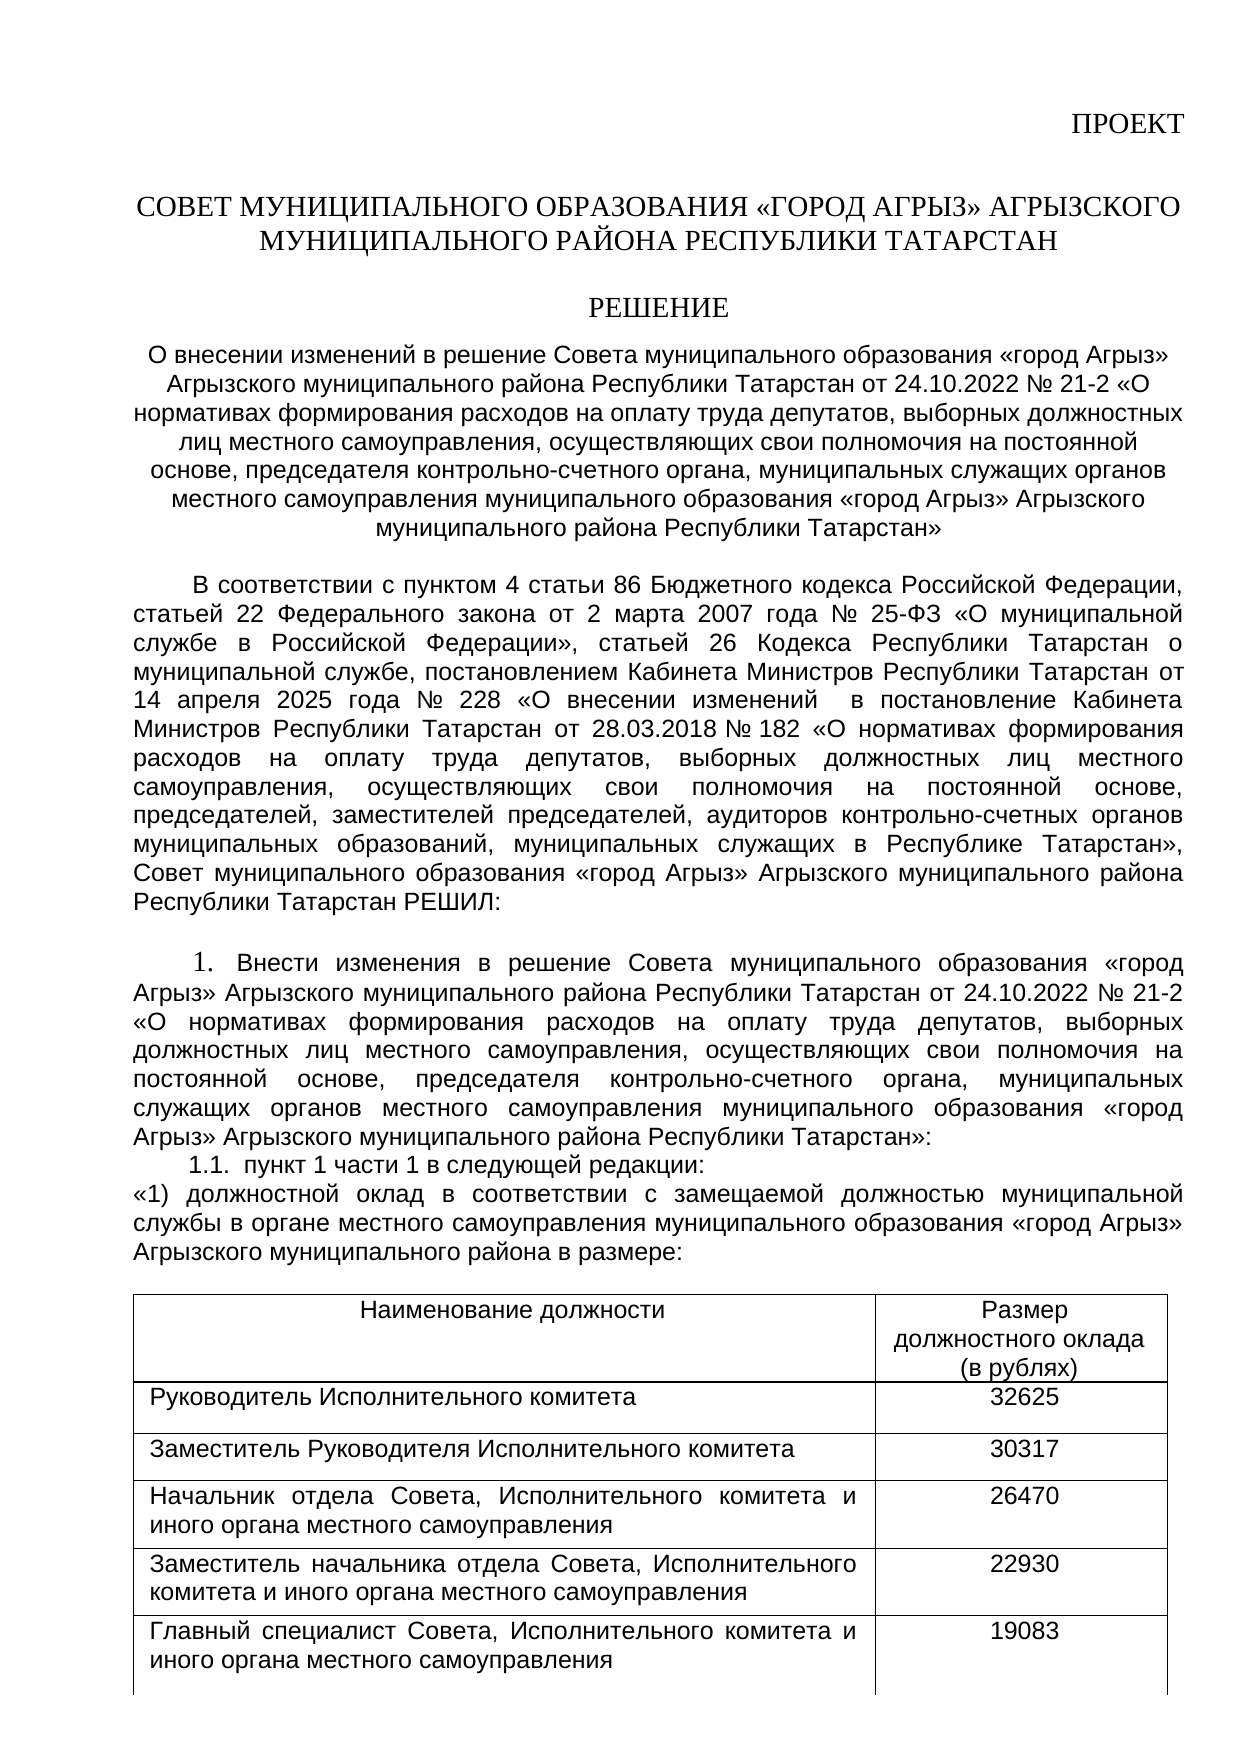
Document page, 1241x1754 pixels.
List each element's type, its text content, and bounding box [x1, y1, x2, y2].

table_cell 30317 [876, 1434, 1167, 1480]
title СОВЕТ МУНИЦИПАЛЬНОГО ОБРАЗОВАНИЯ «ГОРОД АГРЫЗ» АГРЫЗСКОГО МУНИЦИПАЛЬНОГО РАЙОНА РЕСПУБЛИКИ ТАТАРСТАН [133, 189, 1184, 257]
table_cell Главный специалист Совета, Исполнительного комитета и иного органа местного самоуправления [134, 1616, 875, 1694]
table_cell Руководитель Исполнительного комитета [134, 1383, 875, 1433]
table_cell Начальник отдела Совета, Исполнительного комитета и иного органа местного самоуправления [134, 1481, 875, 1548]
text ПРОЕКТ [133, 106, 1184, 139]
table_cell 32625 [876, 1383, 1167, 1433]
table_cell 26470 [876, 1481, 1167, 1548]
list Внести изменения в решение Совета муниципального образования «город Агрыз» Агрызского муниципального района Республики Татарстан от 24.10.2022 № 21-2 «О нормативах формирования расходов на оплату труда депутатов, выборных должностных лиц местного самоуправления, осуществляющих свои полномочия на постоянной основе, председателя контрольно-счетного органа, муниципальных служащих органов местного самоуправления муниципального образования «город Агрыз» Агрызского муниципального района Республики Татарстан»: [133, 944, 1184, 1150]
table_cell Заместитель начальника отдела Совета, Исполнительного комитета и иного органа местного самоуправления [134, 1549, 875, 1615]
text В соответствии с пунктом 4 статьи 86 Бюджетного кодекса Российской Федерации, статьей 22 Федерального закона от 2 марта 2007 года № 25-ФЗ «О муниципальной службе в Российской Федерации», статьей 26 Кодекса Республики Татарстан о муниципальной службе, постановлением Кабинета Министров Республики Татарстан от 14 апреля 2025 года № 228 «О внесении изменений в постановление Кабинета Министров Республики Татарстан от 28.03.2018 № 182 «О нормативах формирования расходов на оплату труда депутатов, выборных должностных лиц местного самоуправления, осуществляющих свои полномочия на постоянной основе, председателей, заместителей председателей, аудиторов контрольно-счетных органов муниципальных образований, муниципальных служащих в Республике Татарстан», Совет муниципального образования «город Агрыз» Агрызского муниципального района Республики Татарстан РЕШИЛ: [133, 571, 1184, 686]
text В соответствии с пунктом 4 статьи 86 Бюджетного кодекса Российской Федерации, статьей 22 Федерального закона от 2 марта 2007 года № 25-ФЗ «О муниципальной службе в Российской Федерации», статьей 26 Кодекса Республики Татарстан о муниципальной службе, постановлением Кабинета Министров Республики Татарстан от 14 апреля 2025 года № 228 «О внесении изменений в постановление Кабинета Министров Республики Татарстан от 28.03.2018 № 182 «О нормативах формирования расходов на оплату труда депутатов, выборных должностных лиц местного самоуправления, осуществляющих свои полномочия на постоянной основе, председателей, заместителей председателей, аудиторов контрольно-счетных органов муниципальных образований, муниципальных служащих в Республике Татарстан», Совет муниципального образования «город Агрыз» Агрызского муниципального района Республики Татарстан РЕШИЛ: [133, 858, 1184, 916]
text РЕШЕНИЕ [133, 290, 1184, 324]
table_cell Заместитель Руководителя Исполнительного комитета [134, 1434, 875, 1480]
table_cell 22930 [876, 1549, 1167, 1615]
table_header Наименование должности [134, 1295, 875, 1381]
list 1.1. пункт 1 части 1 в следующей редакции: [133, 1150, 1184, 1179]
table_cell 19083 [876, 1616, 1167, 1694]
text О внесении изменений в решение Совета муниципального образования «город Агрыз» Агрызского муниципального района Республики Татарстан от 24.10.2022 № 21-2 «О нормативах формирования расходов на оплату труда депутатов, выборных должностных лиц местного самоуправления, осуществляющих свои полномочия на постоянной основе, председателя контрольно-счетного органа, муниципальных служащих органов местного самоуправления муниципального образования «город Агрыз» Агрызского муниципального района Республики Татарстан» [133, 341, 1184, 542]
table_header Размер должностного оклада (в рублях) [876, 1295, 1167, 1381]
list «1) должностной оклад в соответствии с замещаемой должностью муниципальной службы в органе местного самоуправления муниципального образования «город Агрыз» Агрызского муниципального района в размере: [133, 1179, 1184, 1265]
